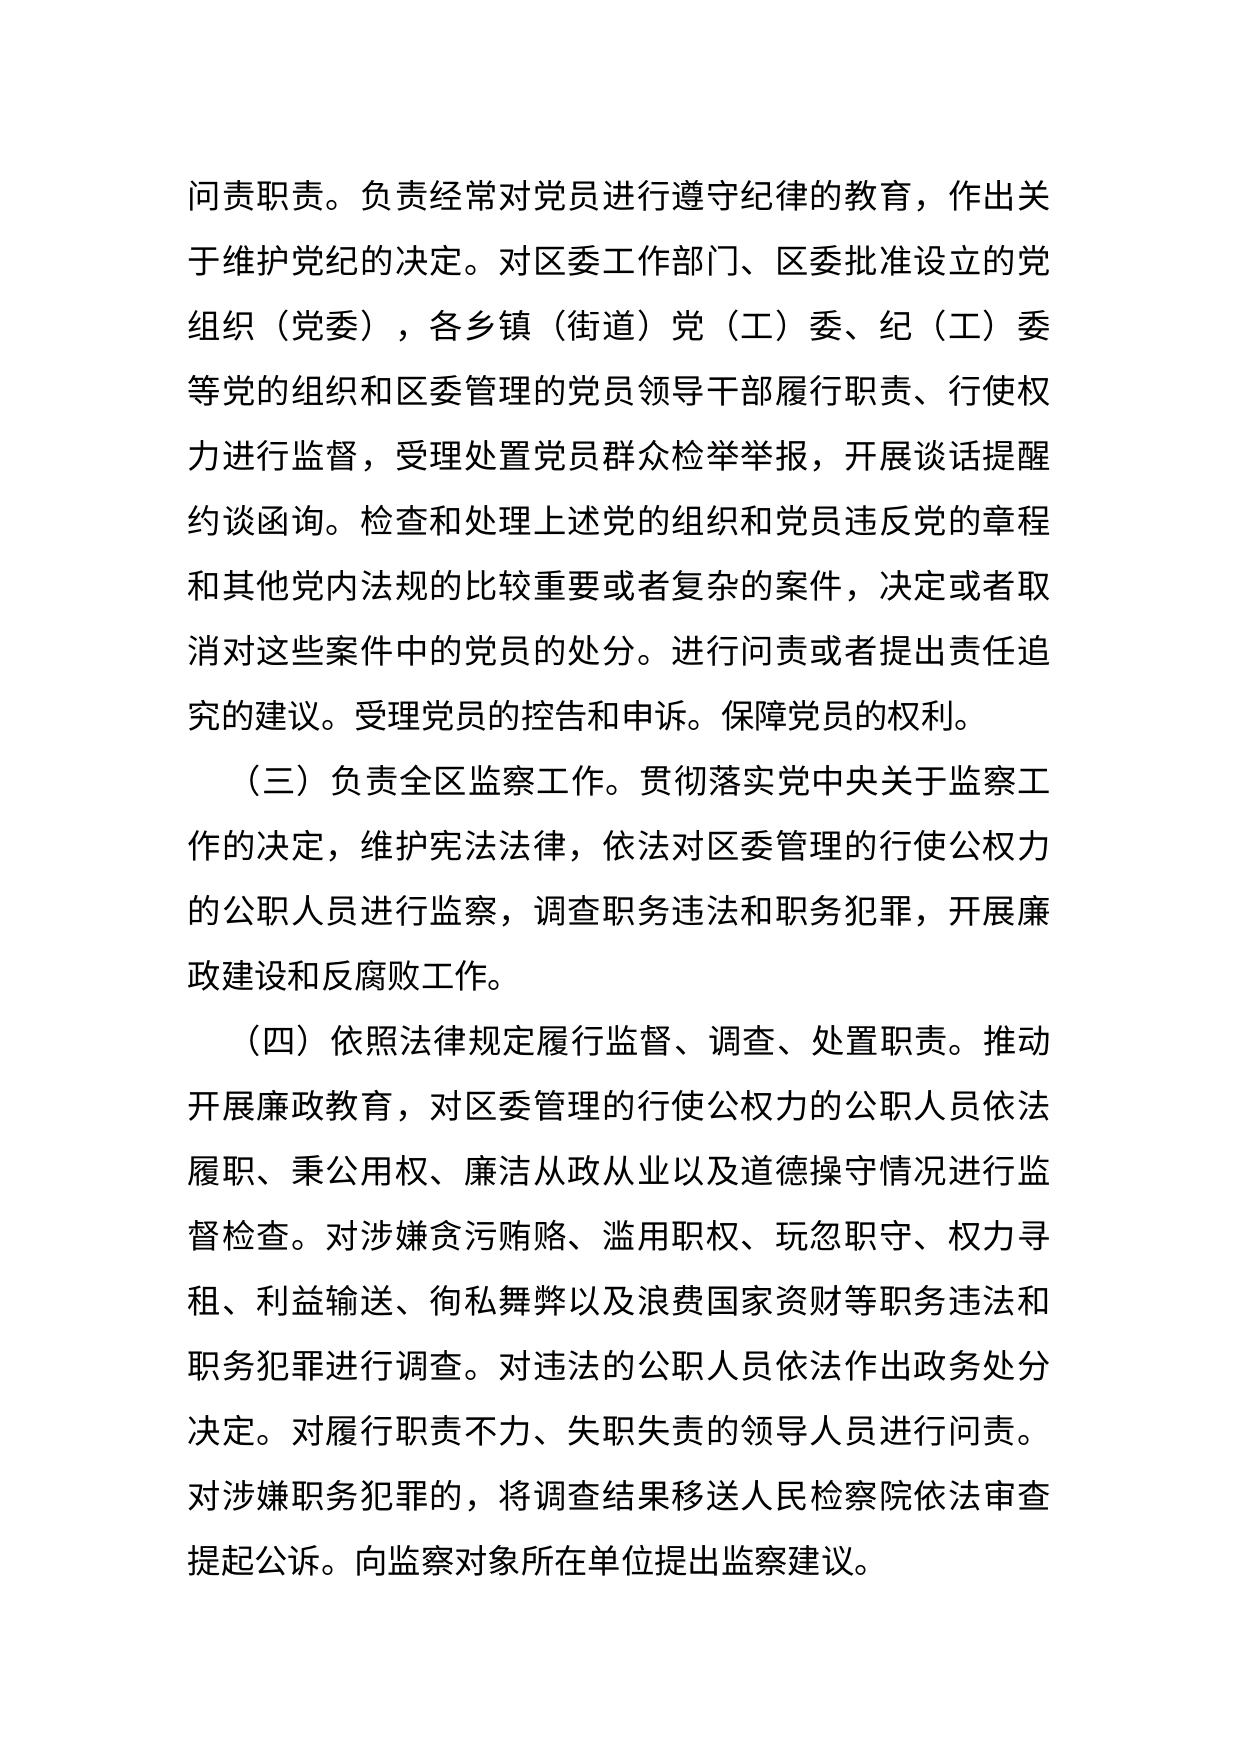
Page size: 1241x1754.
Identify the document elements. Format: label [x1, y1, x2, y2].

text [187, 162, 1053, 1592]
